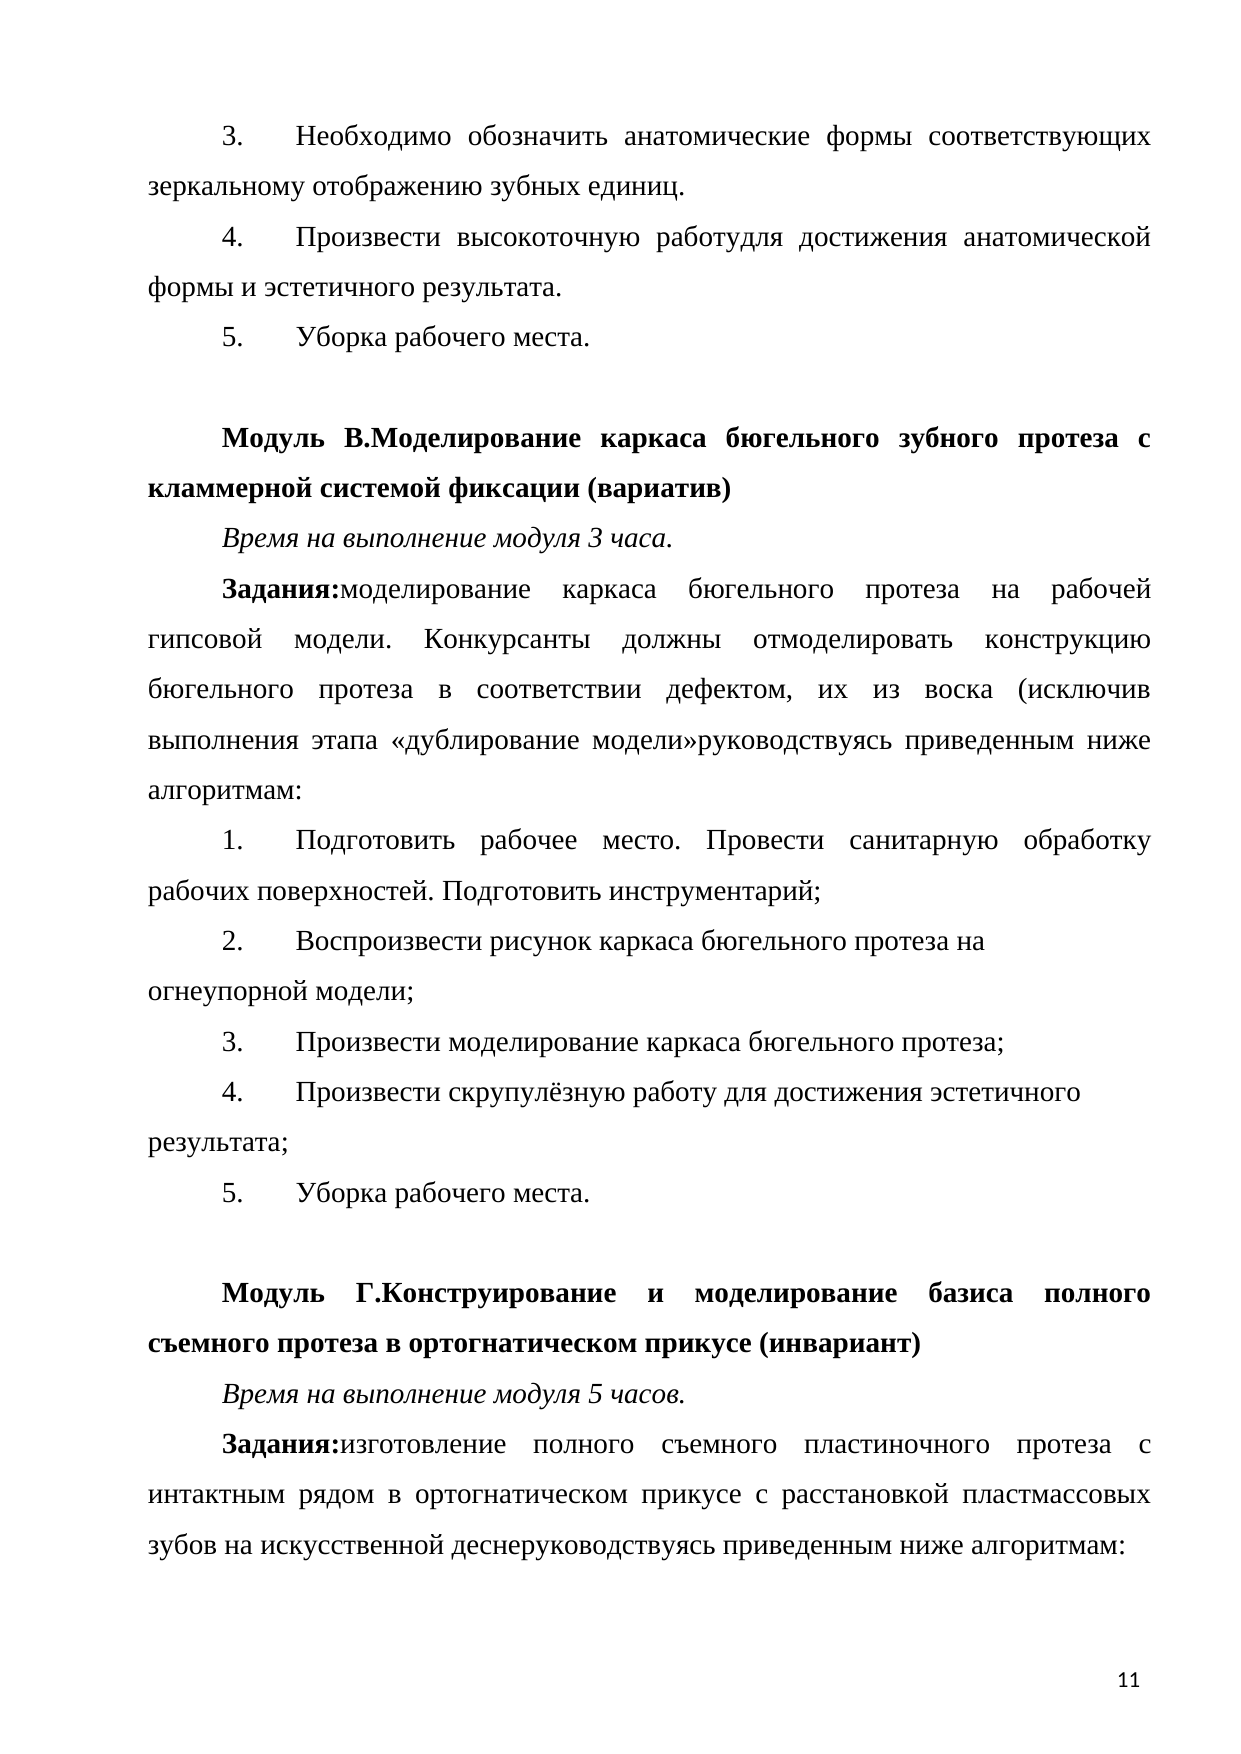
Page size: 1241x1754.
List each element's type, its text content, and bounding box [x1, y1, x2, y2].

text Модуль Г.Конструирование и моделирование базиса полного съемного протеза в ортогнатическом прикусе (инвариант) [148, 1275, 1152, 1359]
list Уборка рабочего места. [148, 1175, 1152, 1208]
list Уборка рабочего места. [148, 319, 1152, 353]
list Необходимо обозначить анатомические формы соответствующих зеркальному отображению зубных единиц. [148, 118, 1152, 202]
text Задания:моделирование каркаса бюгельного протеза на рабочей гипсовой модели. Конкурсанты должны отмоделировать конструкцию бюгельного протеза в соответствии дефектом, их из воска (исключив выполнения этапа «дублирование модели»руководствуясь приведенным ниже алгоритмам: [148, 571, 1152, 806]
list Подготовить рабочее место. Провести санитарную обработку рабочих поверхностей. Подготовить инструментарий; [148, 822, 1152, 906]
text Задания:изготовление полного съемного пластиночного протеза с интактным рядом в ортогнатическом прикусе с расстановкой пластмассовых зубов на искусственной деснеруководствуясь приведенным ниже алгоритмам: [148, 1426, 1152, 1560]
list Произвести моделирование каркаса бюгельного протеза; [148, 1024, 1152, 1057]
list Произвести скрупулёзную работу для достижения эстетичного результата; [148, 1074, 1152, 1158]
list Произвести высокоточную работудля достижения анатомической формы и эстетичного результата. [148, 219, 1152, 303]
text Модуль В.Моделирование каркаса бюгельного зубного протеза с кламмерной системой фиксации (вариатив) [148, 420, 1152, 504]
list Воспроизвести рисунок каркаса бюгельного протеза на огнеупорной модели; [148, 923, 1152, 1007]
text Время на выполнение модуля 5 часов. [148, 1376, 1152, 1409]
text Время на выполнение модуля 3 часа. [148, 521, 1152, 554]
